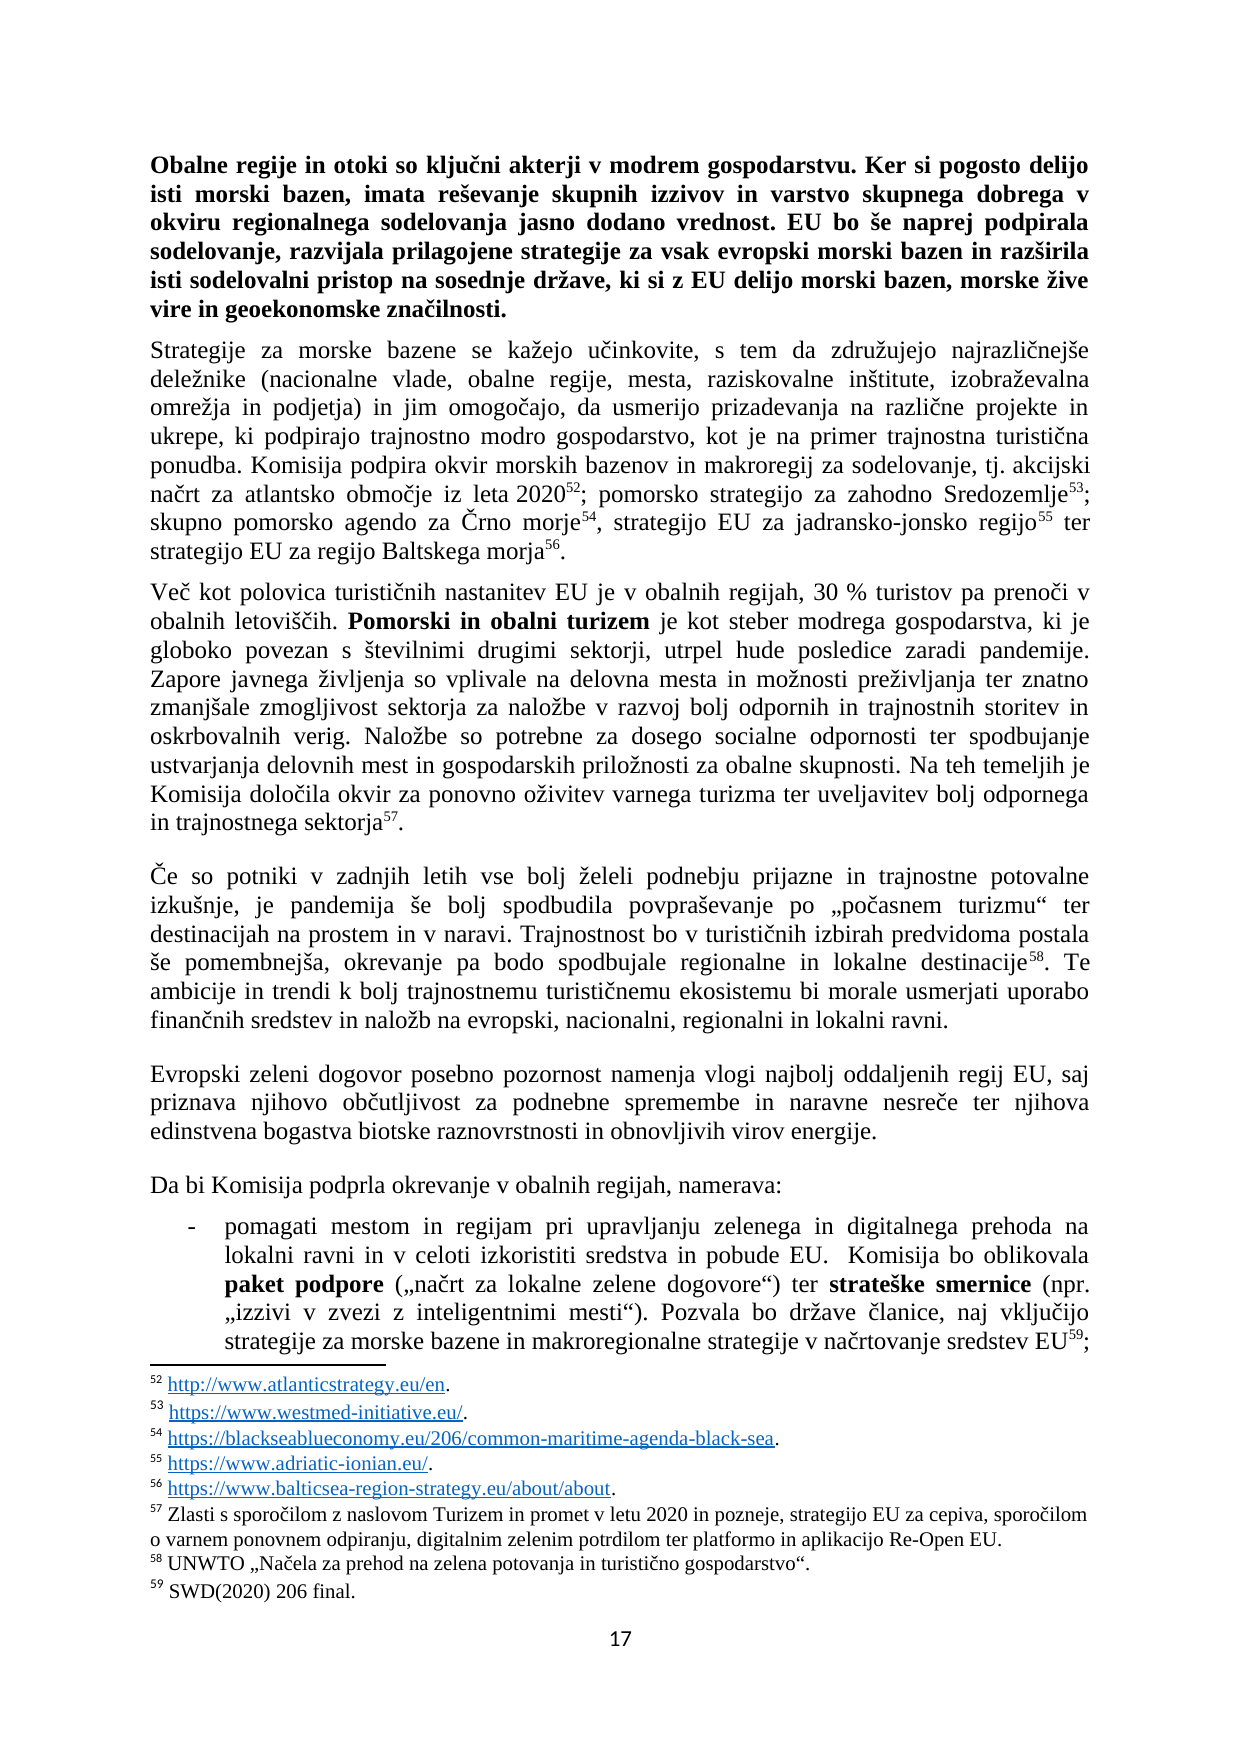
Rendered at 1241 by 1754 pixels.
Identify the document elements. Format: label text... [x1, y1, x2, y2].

list pomagati mestom in regijam pri upravljanju zelenega in digitalnega prehoda na lokalni ravni in v celoti izkoristiti sredstva in pobude EU. Komisija bo oblikovala paket podpore („načrt za lokalne zelene dogovore“) ter strateške smernice (npr. „izzivi v zvezi z inteligentnimi mesti“). Pozvala bo države članice, naj vključijo strategije za morske bazene in makroregionalne strategije v načrtovanje sredstev EU; [187, 1211, 1090, 1355]
text Obalne regije in otoki so ključni akterji v modrem gospodarstvu. Ker si pogosto delijo isti morski bazen, imata reševanje skupnih izzivov in varstvo skupnega dobrega v okviru regionalnega sodelovanja jasno dodano vrednost. EU bo še naprej podpirala sodelovanje, razvijala prilagojene strategije za vsak evropski morski bazen in razširila isti sodelovalni pristop na sosednje države, ki si z EU delijo morski bazen, morske žive vire in geoekonomske značilnosti. [150, 150, 1090, 322]
text Več kot polovica turističnih nastanitev EU je v obalnih regijah, 30 % turistov pa prenoči v obalnih letoviščih. Pomorski in obalni turizem je kot steber modrega gospodarstva, ki je globoko povezan s številnimi drugimi sektorji, utrpel hude posledice zaradi pandemije. Zapore javnega življenja so vplivale na delovna mesta in možnosti preživljanja ter znatno zmanjšale zmogljivost sektorja za naložbe v razvoj bolj odpornih in trajnostnih storitev in oskrbovalnih verig. Naložbe so potrebne za dosego socialne odpornosti ter spodbujanje ustvarjanja delovnih mest in gospodarskih priložnosti za obalne skupnosti. Na teh temeljih je Komisija določila okvir za ponovno oživitev varnega turizma ter uveljavitev bolj odpornega in trajnostnega sektorja. [150, 577, 1090, 836]
text Da bi Komisija podprla okrevanje v obalnih regijah, namerava: [150, 1170, 1090, 1199]
text Če so potniki v zadnjih letih vse bolj želeli podnebju prijazne in trajnostne potovalne izkušnje, je pandemija še bolj spodbudila povpraševanje po „počasnem turizmu“ ter destinacijah na prostem in v naravi. Trajnostnost bo v turističnih izbirah predvidoma postala še pomembnejša, okrevanje pa bodo spodbujale regionalne in lokalne destinacije. Te ambicije in trendi k bolj trajnostnemu turističnemu ekosistemu bi morale usmerjati uporabo finančnih sredstev in naložb na evropski, nacionalni, regionalni in lokalni ravni. [150, 861, 1090, 1034]
text Strategije za morske bazene se kažejo učinkovite, s tem da združujejo najrazličnejše deležnike (nacionalne vlade, obalne regije, mesta, raziskovalne inštitute, izobraževalna omrežja in podjetja) in jim omogočajo, da usmerijo prizadevanja na različne projekte in ukrepe, ki podpirajo trajnostno modro gospodarstvo, kot je na primer trajnostna turistična ponudba. Komisija podpira okvir morskih bazenov in makroregij za sodelovanje, tj. akcijski načrt za atlantsko območje iz leta 2020; pomorsko strategijo za zahodno Sredozemlje; skupno pomorsko agendo za Črno morje, strategijo EU za jadransko-jonsko regijo ter strategijo EU za regijo Baltskega morja. [150, 335, 1090, 565]
text Evropski zeleni dogovor posebno pozornost namenja vlogi najbolj oddaljenih regij EU, saj priznava njihovo občutljivost za podnebne spremembe in naravne nesreče ter njihova edinstvena bogastva biotske raznovrstnosti in obnovljivih virov energije. [150, 1059, 1090, 1145]
